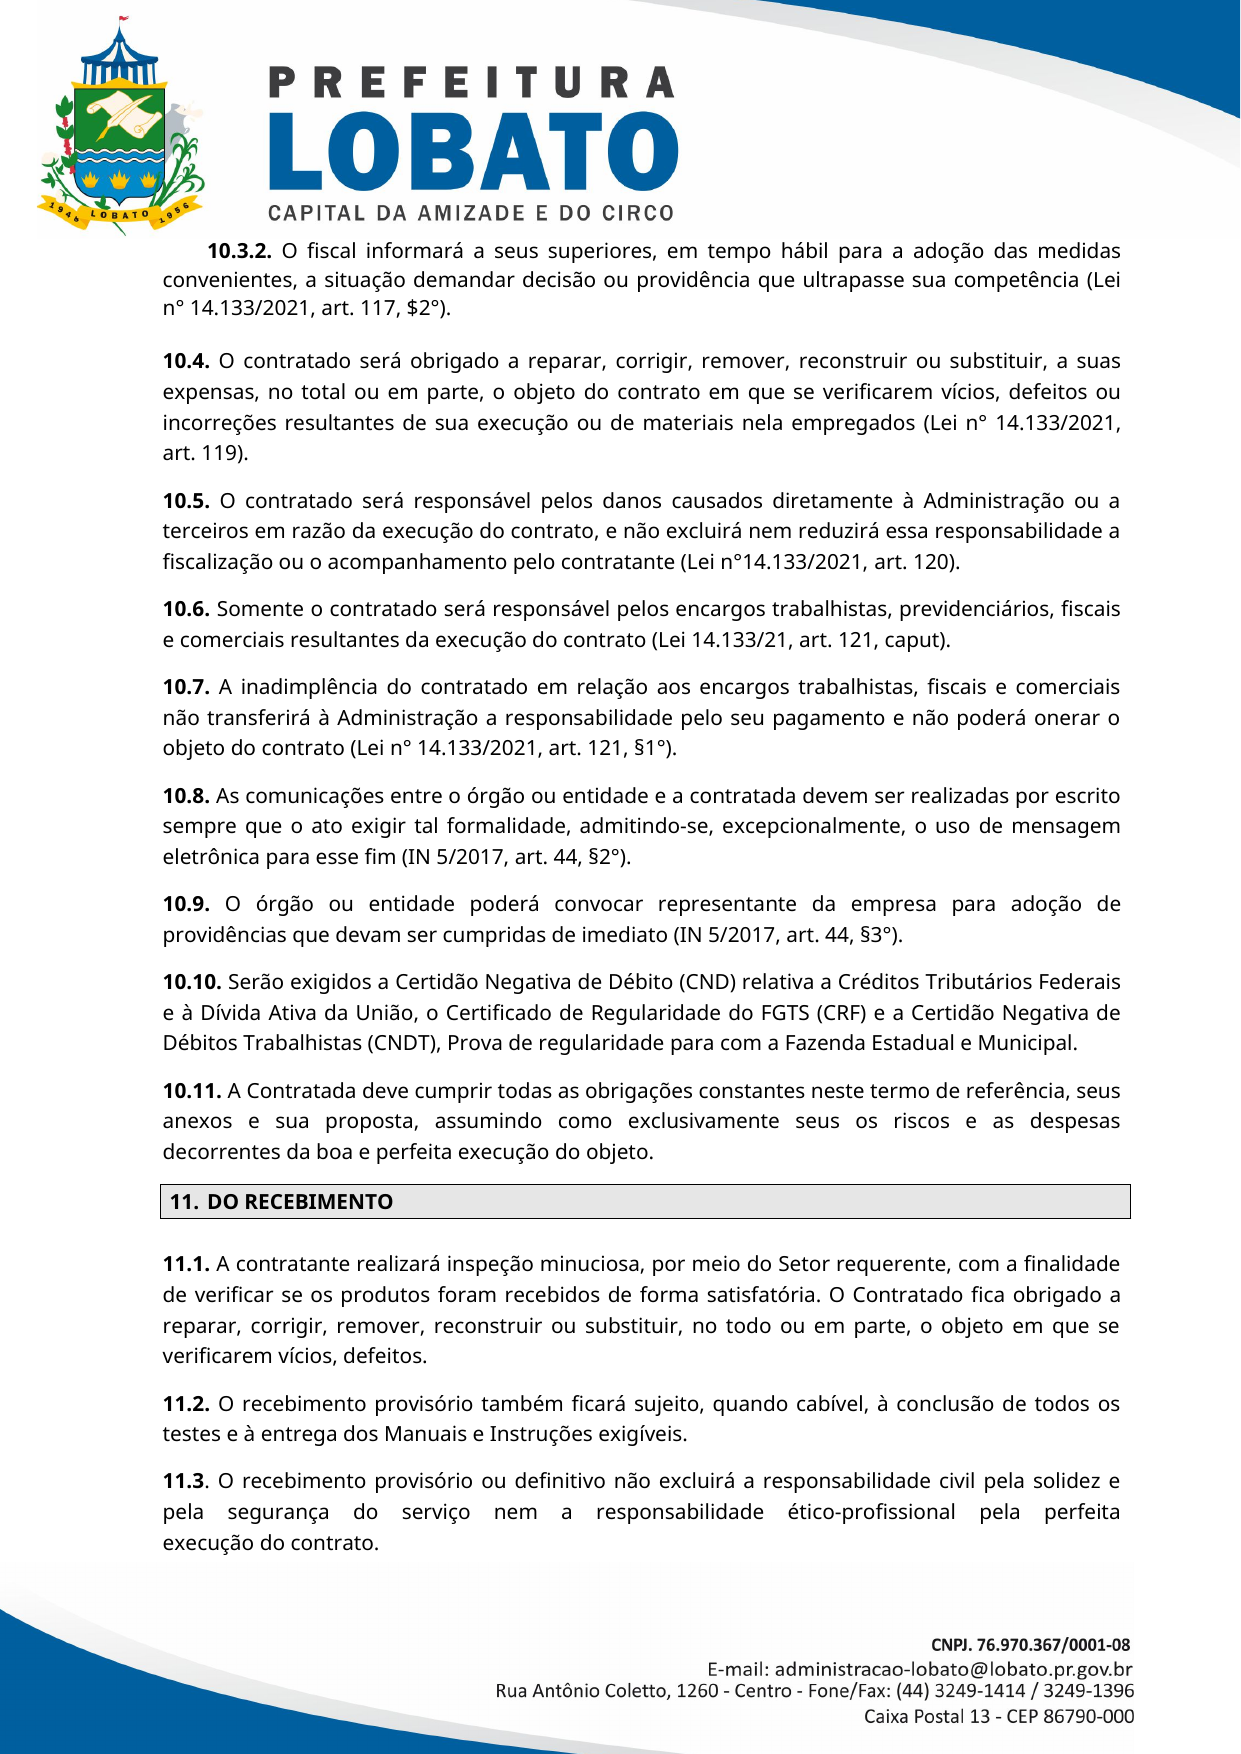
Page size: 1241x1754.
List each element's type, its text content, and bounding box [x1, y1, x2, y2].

list 10.3.2. O fiscal informará a seus superiores, em tempo hábil para a adoção das medidas convenientes, a situação demandar decisão ou providência que ultrapasse sua competência (Lei n° 14.133/2021, art. 117, $2°). [162, 236, 1122, 322]
text 11.2. O recebimento provisório também ficará sujeito, quando cabível, à conclusão de todos os testes e à entrega dos Manuais e Instruções exigíveis. [162, 1389, 1122, 1448]
list DO RECEBIMENTO [161, 1185, 1130, 1218]
text 10.5. O contratado será responsável pelos danos causados diretamente à Administração ou a terceiros em razão da execução do contrato, e não excluirá nem reduzirá essa responsabilidade a fiscalização ou o acompanhamento pelo contratante (Lei n°14.133/2021, art. 120). [162, 486, 1122, 575]
text 10.10. Serão exigidos a Certidão Negativa de Débito (CND) relativa a Créditos Tributários Federais e à Dívida Ativa da União, o Certificado de Regularidade do FGTS (CRF) e a Certidão Negativa de Débitos Trabalhistas (CNDT), Prova de regularidade para com a Fazenda Estadual e Municipal. [162, 967, 1122, 1057]
text 10.9. O órgão ou entidade poderá convocar representante da empresa para adoção de providências que devam ser cumpridas de imediato (IN 5/2017, art. 44, §3°). [162, 889, 1122, 948]
text 10.8. As comunicações entre o órgão ou entidade e a contratada devem ser realizadas por escrito sempre que o ato exigir tal formalidade, admitindo-se, excepcionalmente, o uso de mensagem eletrônica para esse fim (IN 5/2017, art. 44, §2°). [162, 781, 1122, 870]
picture [0, 1562, 1134, 1754]
text 11.3. O recebimento provisório ou definitivo não excluirá a responsabilidade civil pela solidez e pela segurança do serviço nem a responsabilidade ético-profissional pela perfeita execução do contrato. [162, 1467, 1122, 1556]
picture [36, 0, 1241, 239]
text 11.1. A contratante realizará inspeção minuciosa, por meio do Setor requerente, com a finalidade de verificar se os produtos foram recebidos de forma satisfatória. O Contratado fica obrigado a reparar, corrigir, remover, reconstruir ou substituir, no todo ou em parte, o objeto em que se verificarem vícios, defeitos. [162, 1249, 1122, 1370]
text 10.4. O contratado será obrigado a reparar, corrigir, remover, reconstruir ou substituir, a suas expensas, no total ou em parte, o objeto do contrato em que se verificarem vícios, defeitos ou incorreções resultantes de sua execução ou de materiais nela empregados (Lei n° 14.133/2021, art. 119). [162, 347, 1122, 467]
text 10.11. A Contratada deve cumprir todas as obrigações constantes neste termo de referência, seus anexos e sua proposta, assumindo como exclusivamente seus os riscos e as despesas decorrentes da boa e perfeita execução do objeto. [162, 1076, 1122, 1165]
text 10.7. A inadimplência do contratado em relação aos encargos trabalhistas, fiscais e comerciais não transferirá à Administração a responsabilidade pelo seu pagamento e não poderá onerar o objeto do contrato (Lei n° 14.133/2021, art. 121, §1°). [162, 672, 1122, 762]
text 10.6. Somente o contratado será responsável pelos encargos trabalhistas, previdenciários, fiscais e comerciais resultantes da execução do contrato (Lei 14.133/21, art. 121, caput). [162, 594, 1122, 653]
